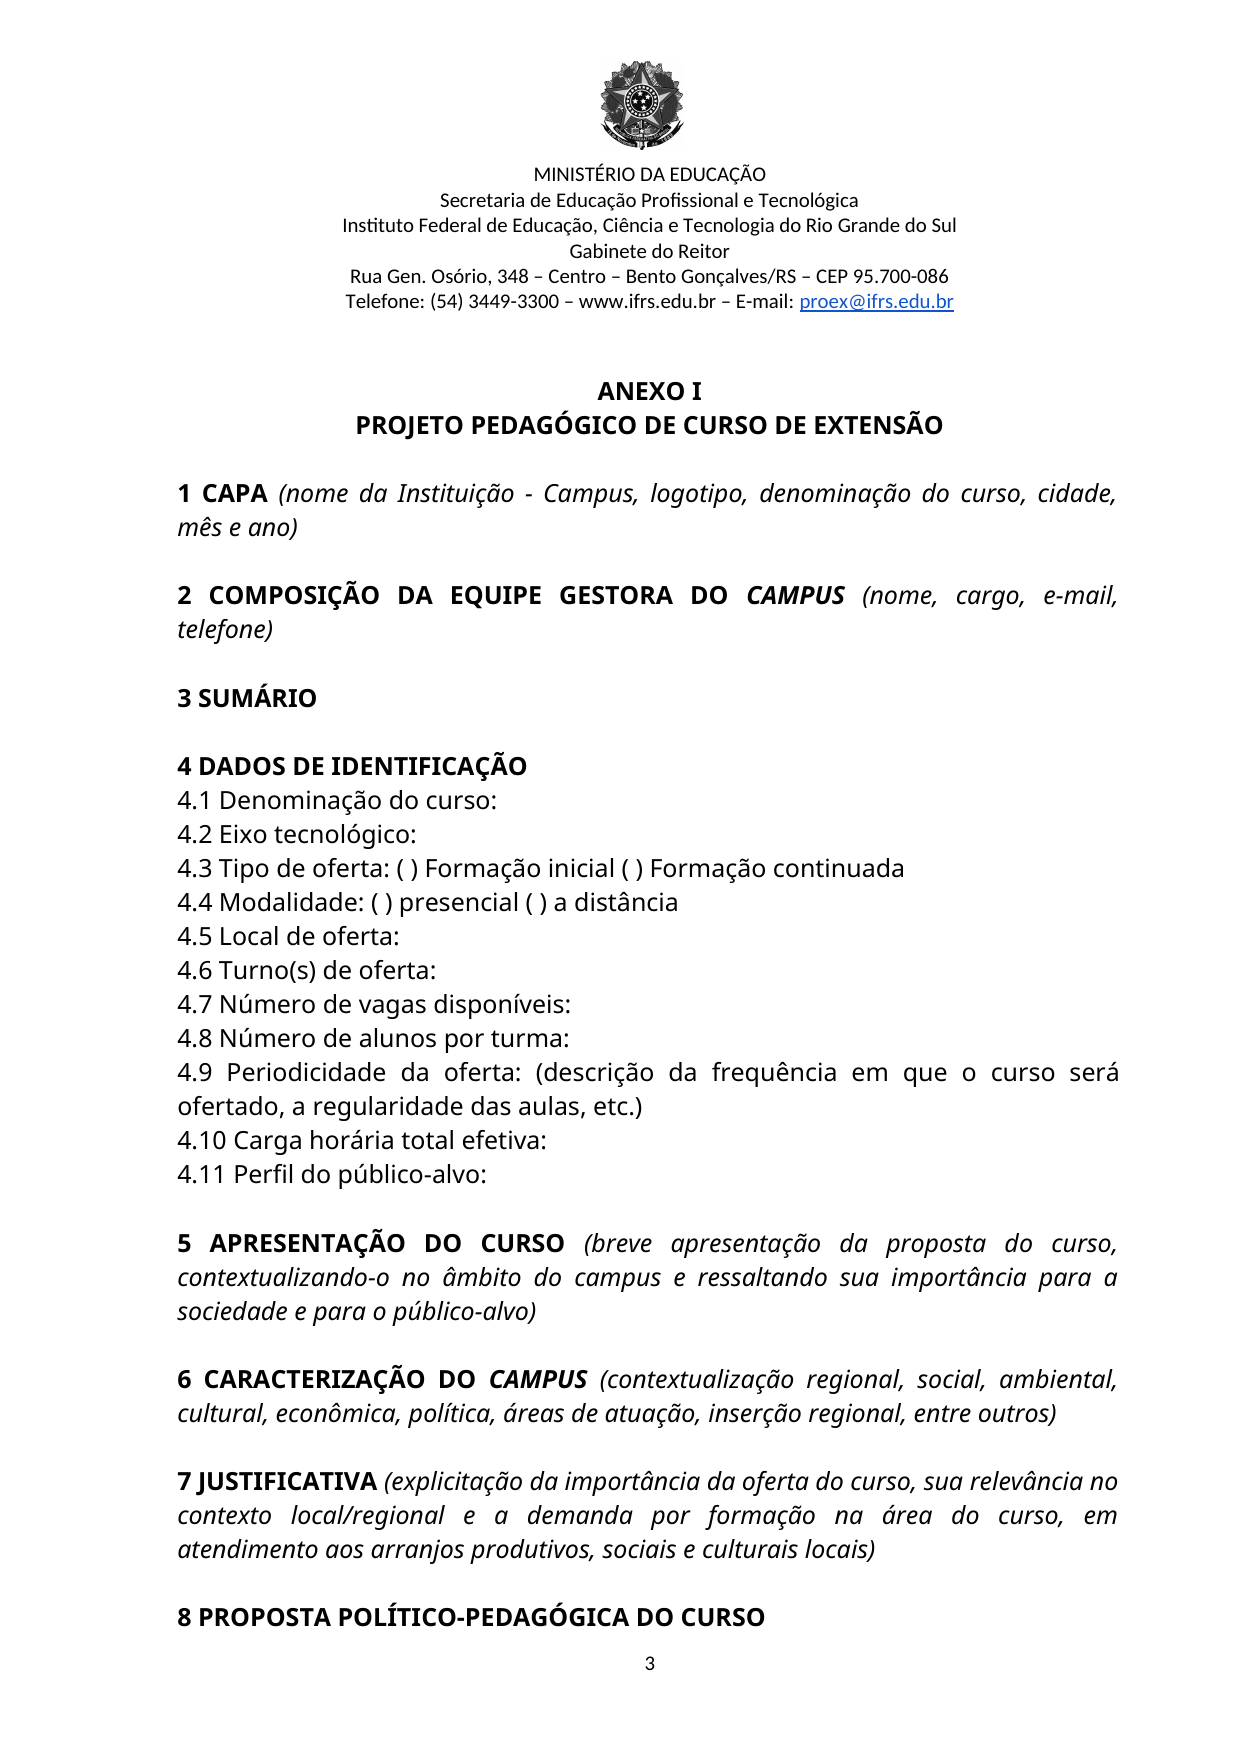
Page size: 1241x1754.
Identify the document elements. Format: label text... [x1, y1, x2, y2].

text 2 COMPOSIÇÃO DA EQUIPE GESTORA DO CAMPUS (nome, cargo, e-mail, telefone) [177, 578, 1122, 646]
text 4.3 Tipo de oferta: ( ) Formação inicial ( ) Formação continuada [177, 851, 1122, 884]
text 4.4 Modalidade: ( ) presencial ( ) a distância [177, 884, 1122, 919]
text 4 DADOS DE IDENTIFICAÇÃO [177, 748, 1122, 782]
text 3 SUMÁRIO [177, 680, 1122, 714]
text ANEXO I [177, 374, 1122, 408]
text 4.8 Número de alunos por turma: [177, 1021, 1122, 1055]
text 1 CAPA (nome da Instituição - Campus, logotipo, denominação do curso, cidade, mês e ano) [177, 476, 1122, 544]
text 4.9 Periodicidade da oferta: (descrição da frequência em que o curso será ofertado, a regularidade das aulas, etc.) [177, 1055, 1122, 1123]
text 5 APRESENTAÇÃO DO CURSO (breve apresentação da proposta do curso, contextualizando-o no âmbito do campus e ressaltando sua importância para a sociedade e para o público-alvo) [177, 1225, 1122, 1327]
text 4.5 Local de oferta: [177, 919, 1122, 953]
text 6 CARACTERIZAÇÃO DO CAMPUS (contextualização regional, social, ambiental, cultural, econômica, política, áreas de atuação, inserção regional, entre outros) [177, 1361, 1122, 1429]
picture [600, 61, 684, 150]
text 8 PROPOSTA POLÍTICO-PEDAGÓGICA DO CURSO [177, 1600, 1122, 1634]
text 4.10 Carga horária total efetiva: [177, 1123, 1122, 1157]
text 4.2 Eixo tecnológico: [177, 816, 1122, 851]
text 4.6 Turno(s) de oferta: [177, 953, 1122, 987]
text 4.11 Perfil do público-alvo: [177, 1157, 1122, 1191]
text 4.7 Número de vagas disponíveis: [177, 987, 1122, 1021]
text 7 JUSTIFICATIVA (explicitação da importância da oferta do curso, sua relevância no contexto local/regional e a demanda por formação na área do curso, em atendimento aos arranjos produtivos, sociais e culturais locais) [177, 1464, 1122, 1566]
text PROJETO PEDAGÓGICO DE CURSO DE EXTENSÃO [177, 408, 1122, 442]
text 4.1 Denominação do curso: [177, 782, 1122, 816]
